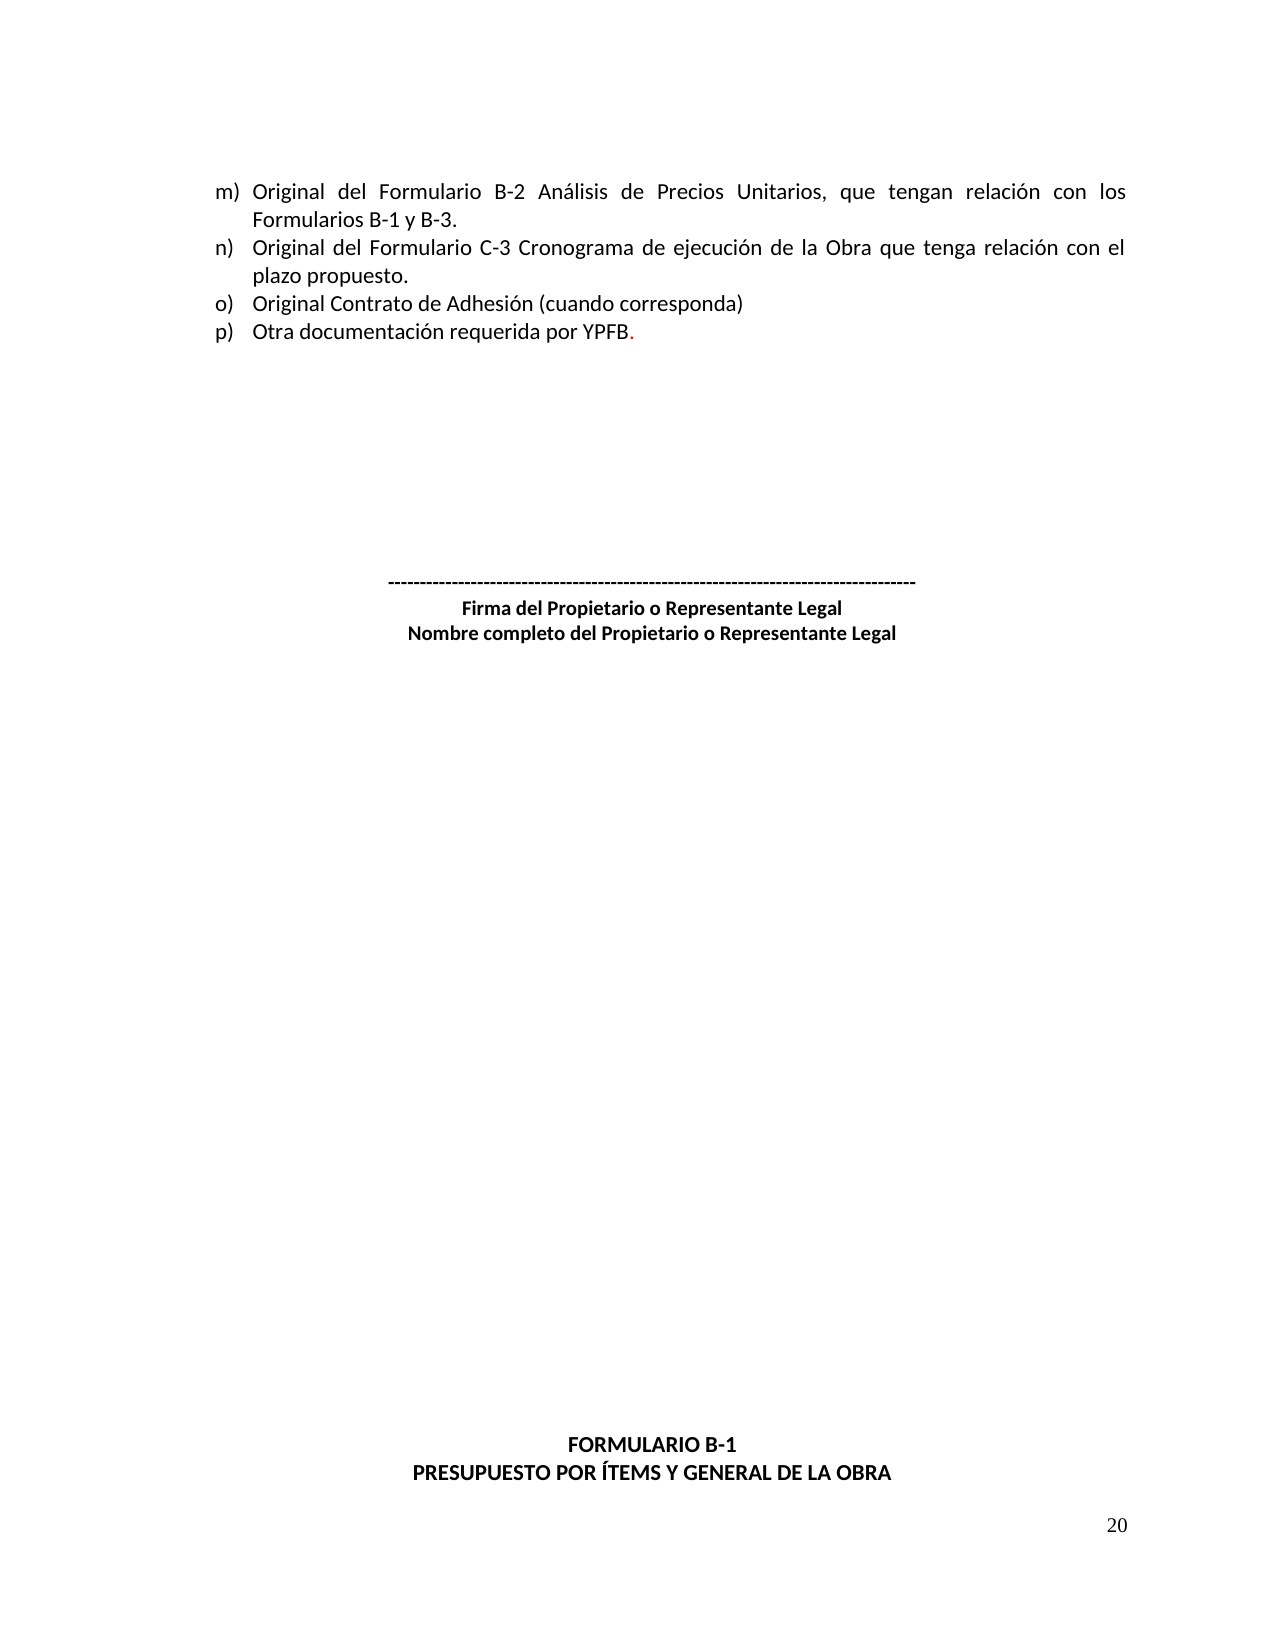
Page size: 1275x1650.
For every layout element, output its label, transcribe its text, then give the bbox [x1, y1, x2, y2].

list Otra documentación requerida por YPFB. [215, 317, 1127, 345]
list Original del Formulario B-2 Análisis de Precios Unitarios, que tengan relación con los Formularios B-1 y B-3. [215, 177, 1127, 233]
text ----------------------------------------------------------------------------------- [177, 569, 1127, 595]
text FORMULARIO B-1 [177, 1430, 1127, 1458]
text Nombre completo del Propietario o Representante Legal [177, 620, 1127, 646]
text Firma del Propietario o Representante Legal [177, 595, 1127, 620]
text PRESUPUESTO POR ÍTEMS Y GENERAL DE LA OBRA [177, 1458, 1127, 1486]
list Original Contrato de Adhesión (cuando corresponda) [215, 289, 1127, 317]
list Original del Formulario C-3 Cronograma de ejecución de la Obra que tenga relación con el plazo propuesto. [215, 233, 1127, 289]
